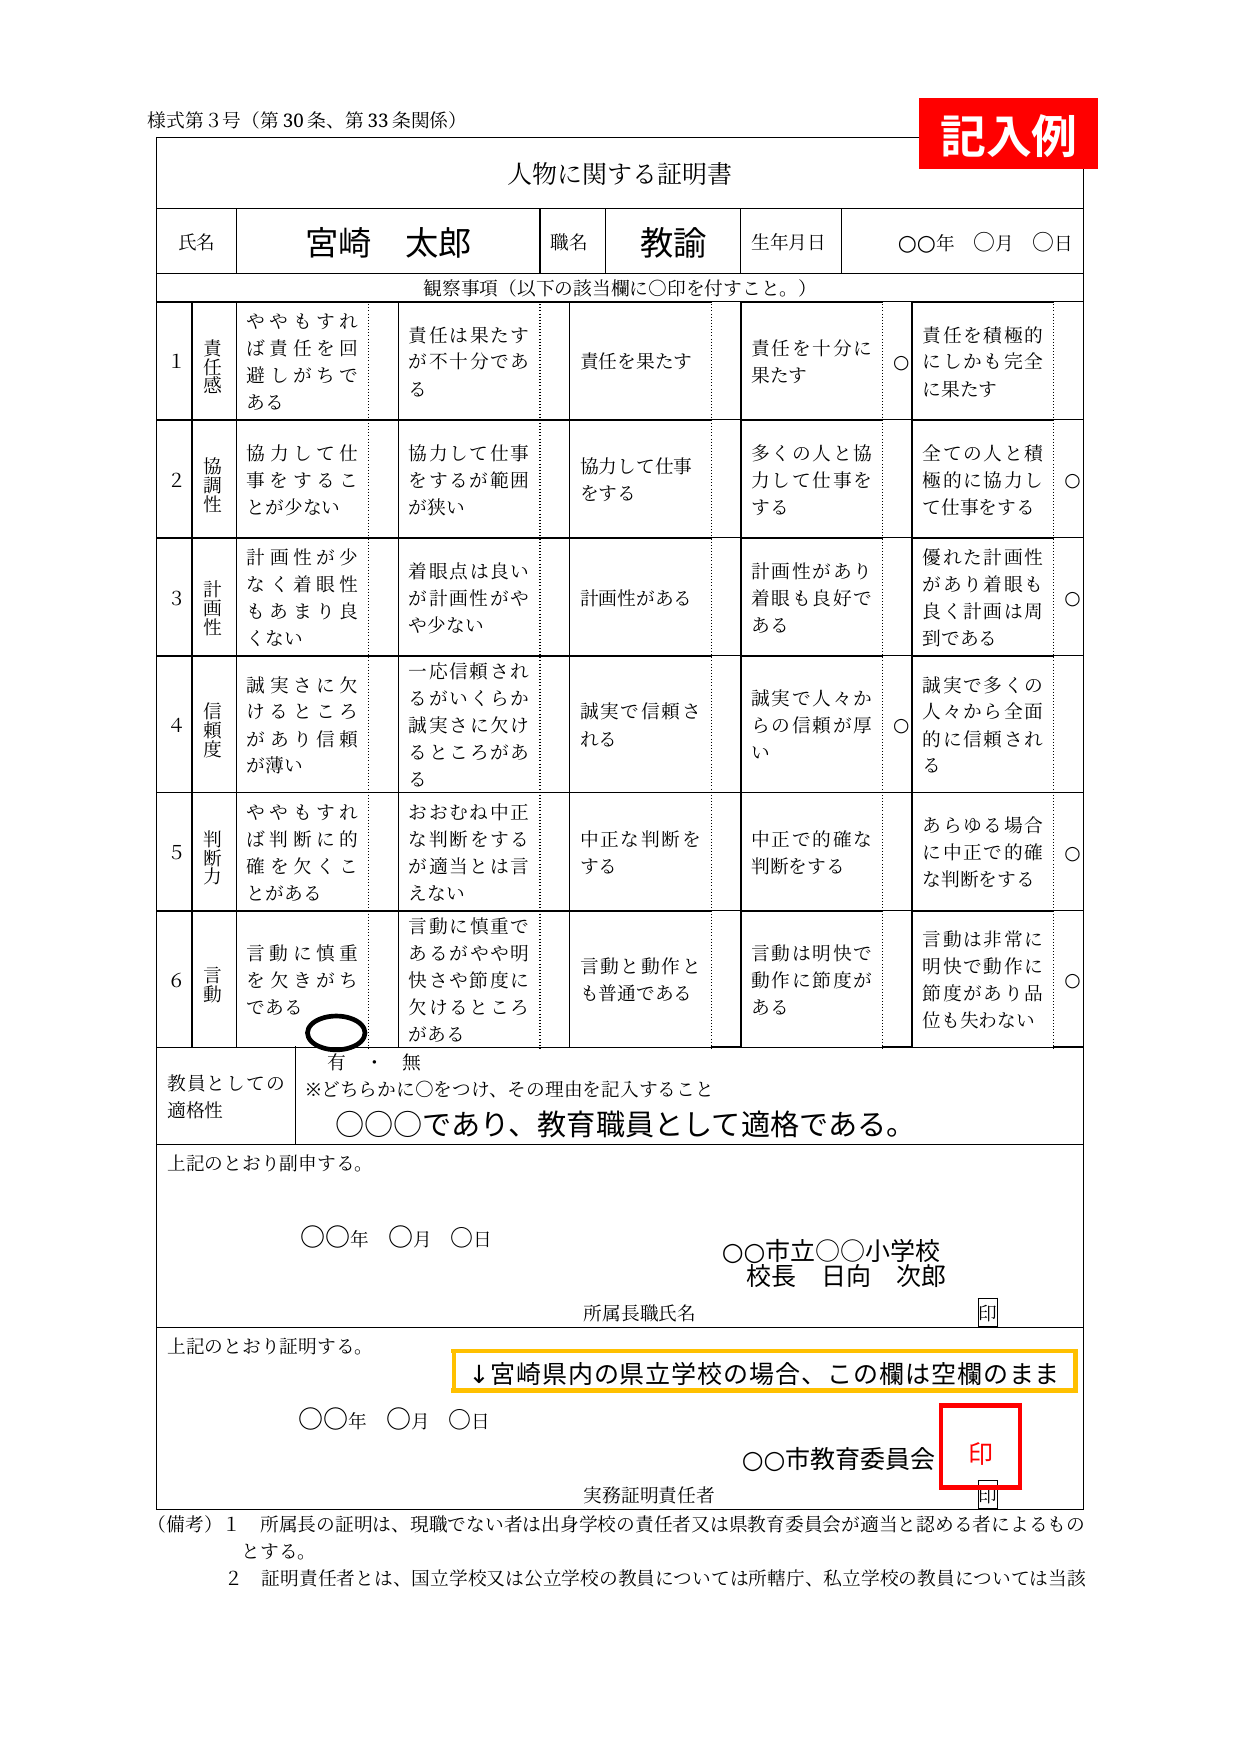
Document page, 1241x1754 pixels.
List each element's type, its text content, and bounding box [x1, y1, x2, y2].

table_cell 計画性 [193, 539, 236, 655]
table_cell 上記のとおり証明する。 ○○年 ○月 ○日 実務証明責任者 印 [157, 1328, 1083, 1509]
table_cell ４ [157, 657, 191, 792]
table_cell ○ [883, 656, 911, 792]
table_cell 有 ・ 無 ※どちらかに○をつけ、その理由を記入すること ○○○であり、教育職員として適格である。 [296, 1048, 1083, 1144]
table_cell 誠実で多くの人々から全面的に信頼される [913, 657, 1054, 792]
table_header 人物に関する証明書 [157, 138, 1083, 208]
table_cell [540, 793, 569, 910]
table_cell [369, 793, 398, 910]
table_cell 協力して仕事をすることが少ない [237, 421, 369, 537]
table_cell ややもすれば判断に的確を欠くことがある [237, 793, 369, 910]
table_cell 宮崎 太郎 [237, 209, 539, 273]
table_cell 誠実さに欠けるところがあり信頼が薄い [237, 657, 369, 792]
table_cell 職名 [541, 209, 605, 273]
table_cell ○ [1054, 911, 1083, 1046]
table_cell 誠実で信頼される [570, 657, 711, 792]
table_cell 責任は果たすが不十分である [399, 303, 540, 419]
table_cell 生年月日 [741, 209, 841, 273]
table_cell 計画性がある [570, 539, 711, 655]
table_cell 誠実で人々からの信頼が厚い [742, 657, 883, 792]
table_cell [883, 911, 911, 1046]
table_cell 責任を果たす [570, 303, 711, 419]
table_cell 優れた計画性があり着眼も良く計画は周到である [913, 539, 1054, 655]
table_cell ○ [1054, 793, 1083, 910]
table_cell ややもすれば責任を回避しがちである [237, 303, 369, 419]
table_cell [711, 656, 740, 792]
table_cell 計画性が少なく着眼性もあまり良くない [237, 539, 369, 655]
table_cell [369, 303, 398, 419]
table_cell 中正な判断をする [570, 793, 711, 910]
table_cell 言動に慎重であるがやや明快さや節度に欠けるところがある [399, 912, 540, 1046]
table_cell 言動は非常に明快で動作に節度があり品位も失わない [913, 912, 1054, 1046]
table_cell [711, 420, 740, 537]
table_cell 教員としての適格性 [157, 1048, 295, 1144]
table_cell 言動は明快で動作に節度がある [742, 912, 883, 1046]
text （備考）１ 所属長の証明は、現職でない者は出身学校の責任者又は県教育委員会が適当と認める者によるものとする。 [148, 1510, 1092, 1564]
table_cell 協調性 [193, 421, 236, 537]
table_cell [711, 538, 740, 655]
table_cell １ [157, 303, 191, 419]
table_cell [540, 539, 569, 655]
table_cell ○ [1054, 538, 1083, 655]
table_cell 判断力 [193, 793, 236, 910]
table_cell 中正で的確な判断をする [742, 793, 883, 910]
table_cell あらゆる場合に中正で的確な判断をする [913, 793, 1054, 910]
table_cell 全ての人と積極的に協力して仕事をする [913, 421, 1054, 537]
table_cell 協力して仕事をするが範囲が狭い [399, 421, 540, 537]
table_cell ２ [157, 421, 191, 537]
table_cell ○ [883, 302, 911, 419]
table_cell [540, 657, 569, 792]
table_cell 計画性があり着眼も良好である [742, 539, 883, 655]
table_cell 着眼点は良いが計画性がやや少ない [399, 539, 540, 655]
table_cell [540, 303, 569, 419]
table_cell [1054, 656, 1083, 792]
table_cell 一応信頼されるがいくらか誠実さに欠けるところがある [399, 657, 540, 792]
table_cell [1054, 302, 1083, 419]
table_cell [369, 912, 398, 1046]
table_cell ６ [157, 912, 191, 1046]
table_cell [883, 538, 911, 655]
table_cell [711, 911, 740, 1046]
table_cell [883, 420, 911, 537]
table_cell 上記のとおり副申する。 ○○年 ○月 ○日 所属長職氏名 印 [157, 1145, 1083, 1327]
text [224, 1564, 1092, 1591]
table_cell 責任感 [193, 303, 236, 419]
table_cell 観察事項（以下の該当欄に○印を付すこと。） [157, 274, 1083, 301]
table_cell 言動と動作とも普通である [570, 912, 711, 1046]
table_cell [369, 421, 398, 537]
table_cell 協力して仕事をする [570, 421, 711, 537]
table_cell ３ [157, 539, 191, 655]
table_cell 責任を積極的にしかも完全に果たす [913, 303, 1054, 419]
table_cell 責任を十分に果たす [742, 303, 883, 419]
table_cell ５ [157, 793, 191, 910]
table_cell [540, 912, 569, 1046]
table_cell 多くの人と協力して仕事をする [742, 421, 883, 537]
table_cell 言動に慎重を欠きがちである [237, 912, 369, 1046]
table_cell [540, 421, 569, 537]
table_cell [711, 793, 740, 910]
table_cell ○ [1054, 420, 1083, 537]
table_cell [711, 302, 740, 419]
table_cell おおむね中正な判断をするが適当とは言えない [399, 793, 540, 910]
table_cell ○○年 ○月 ○日 [842, 209, 1083, 273]
table_cell 信頼度 [193, 657, 236, 792]
table_cell 教諭 [606, 209, 740, 273]
table_cell [883, 793, 911, 910]
table_cell [369, 539, 398, 655]
table_cell [369, 657, 398, 792]
table_cell 氏名 [157, 209, 236, 273]
table_cell 言動 [193, 912, 236, 1046]
